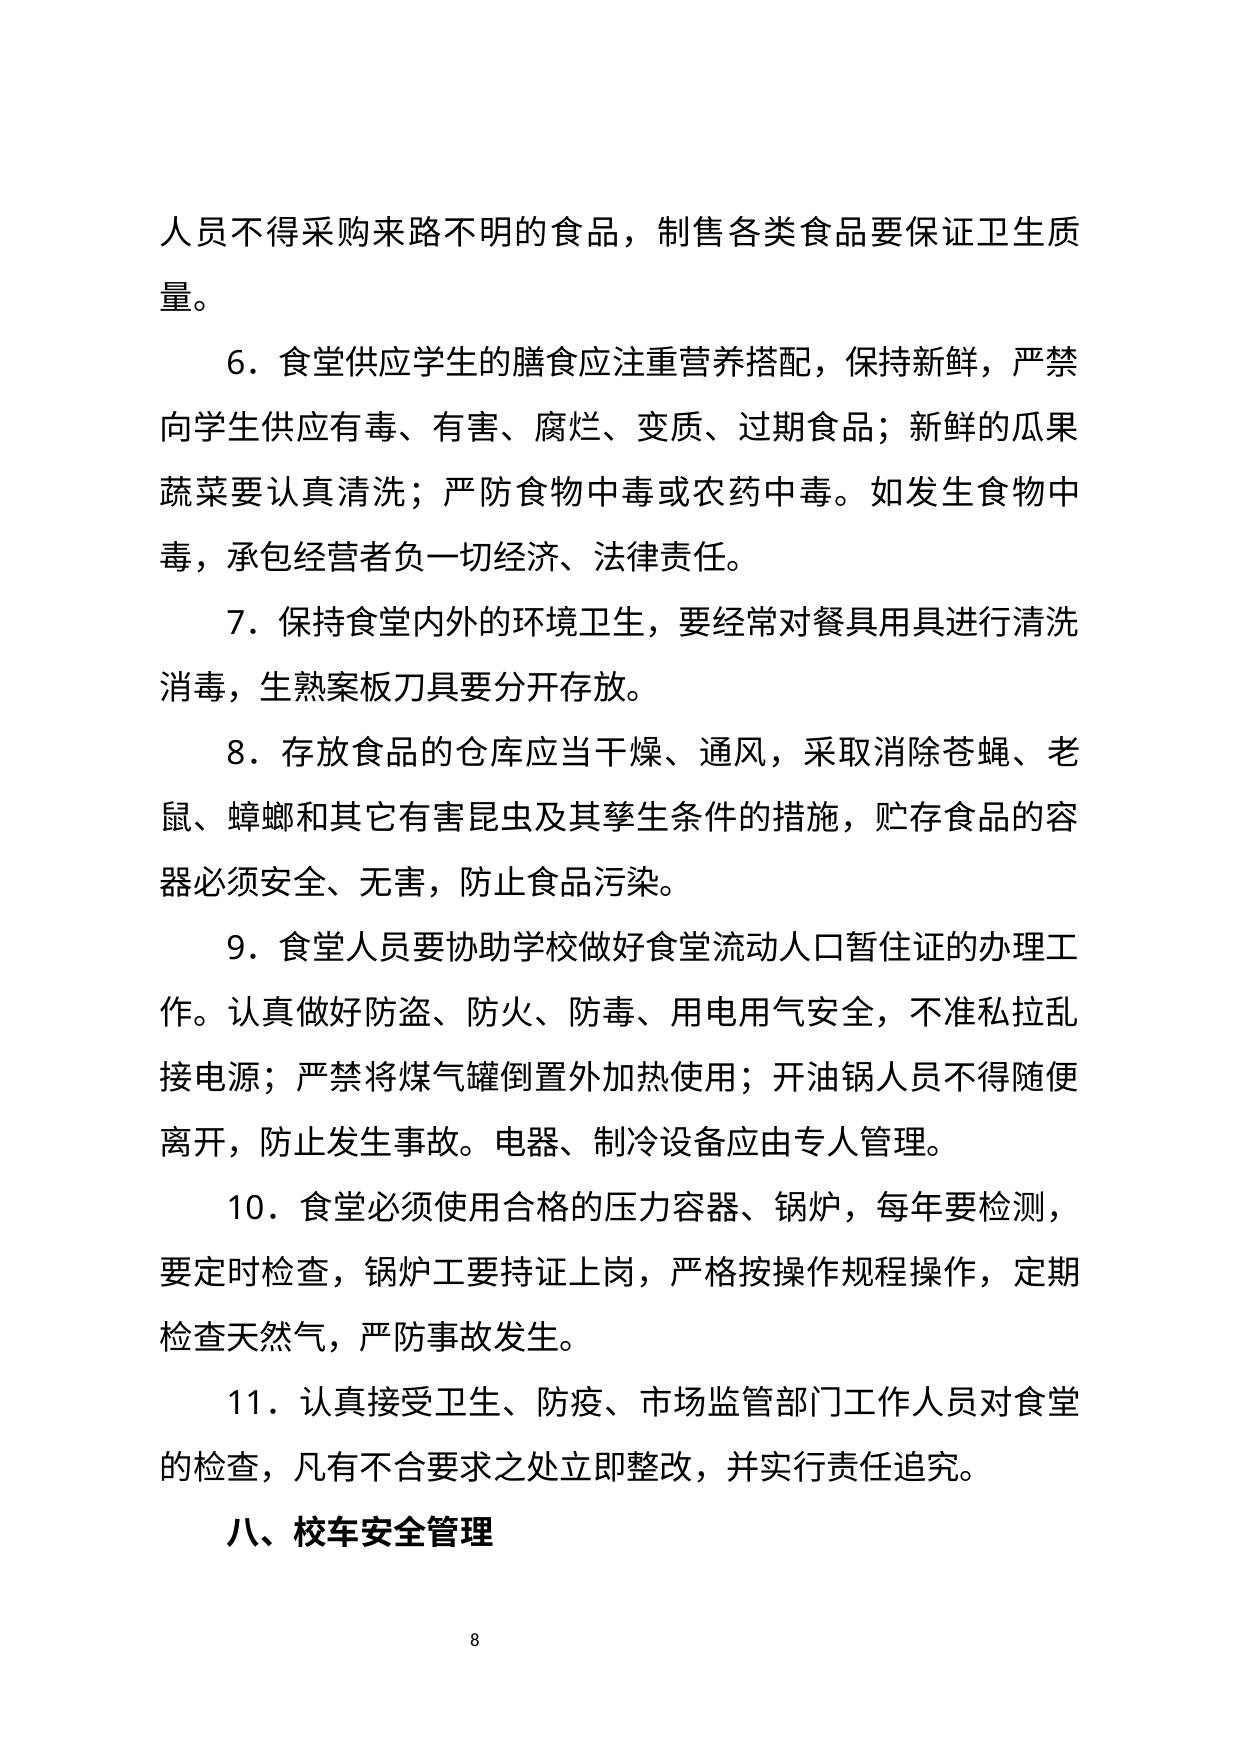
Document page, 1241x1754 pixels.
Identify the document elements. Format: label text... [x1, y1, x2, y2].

text 6．食堂供应学生的膳食应注重营养搭配，保持新鲜，严禁向学生供应有毒、有害、腐烂、变质、过期食品；新鲜的瓜果蔬菜要认真清洗；严防食物中毒或农药中毒。如发生食物中毒，承包经营者负一切经济、法律责任。 [159, 327, 1081, 587]
text 8．存放食品的仓库应当干燥、通风，采取消除苍蝇、老鼠、蟑螂和其它有害昆虫及其孳生条件的措施，贮存食品的容器必须安全、无害，防止食品污染。 [159, 717, 1081, 912]
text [159, 197, 1081, 327]
text 10．食堂必须使用合格的压力容器、锅炉，每年要检测，要定时检查，锅炉工要持证上岗，严格按操作规程操作，定期检查天然气，严防事故发生。 [159, 1172, 1081, 1367]
text 7．保持食堂内外的环境卫生，要经常对餐具用具进行清洗消毒，生熟案板刀具要分开存放。 [159, 587, 1081, 717]
text 9．食堂人员要协助学校做好食堂流动人口暂住证的办理工作。认真做好防盗、防火、防毒、用电用气安全，不准私拉乱接电源；严禁将煤气罐倒置外加热使用；开油锅人员不得随便离开，防止发生事故。电器、制冷设备应由专人管理。 [159, 912, 1081, 1172]
text 11．认真接受卫生、防疫、市场监管部门工作人员对食堂的检查，凡有不合要求之处立即整改，并实行责任追究。 [159, 1367, 1081, 1497]
text 八、校车安全管理 [159, 1497, 1081, 1562]
